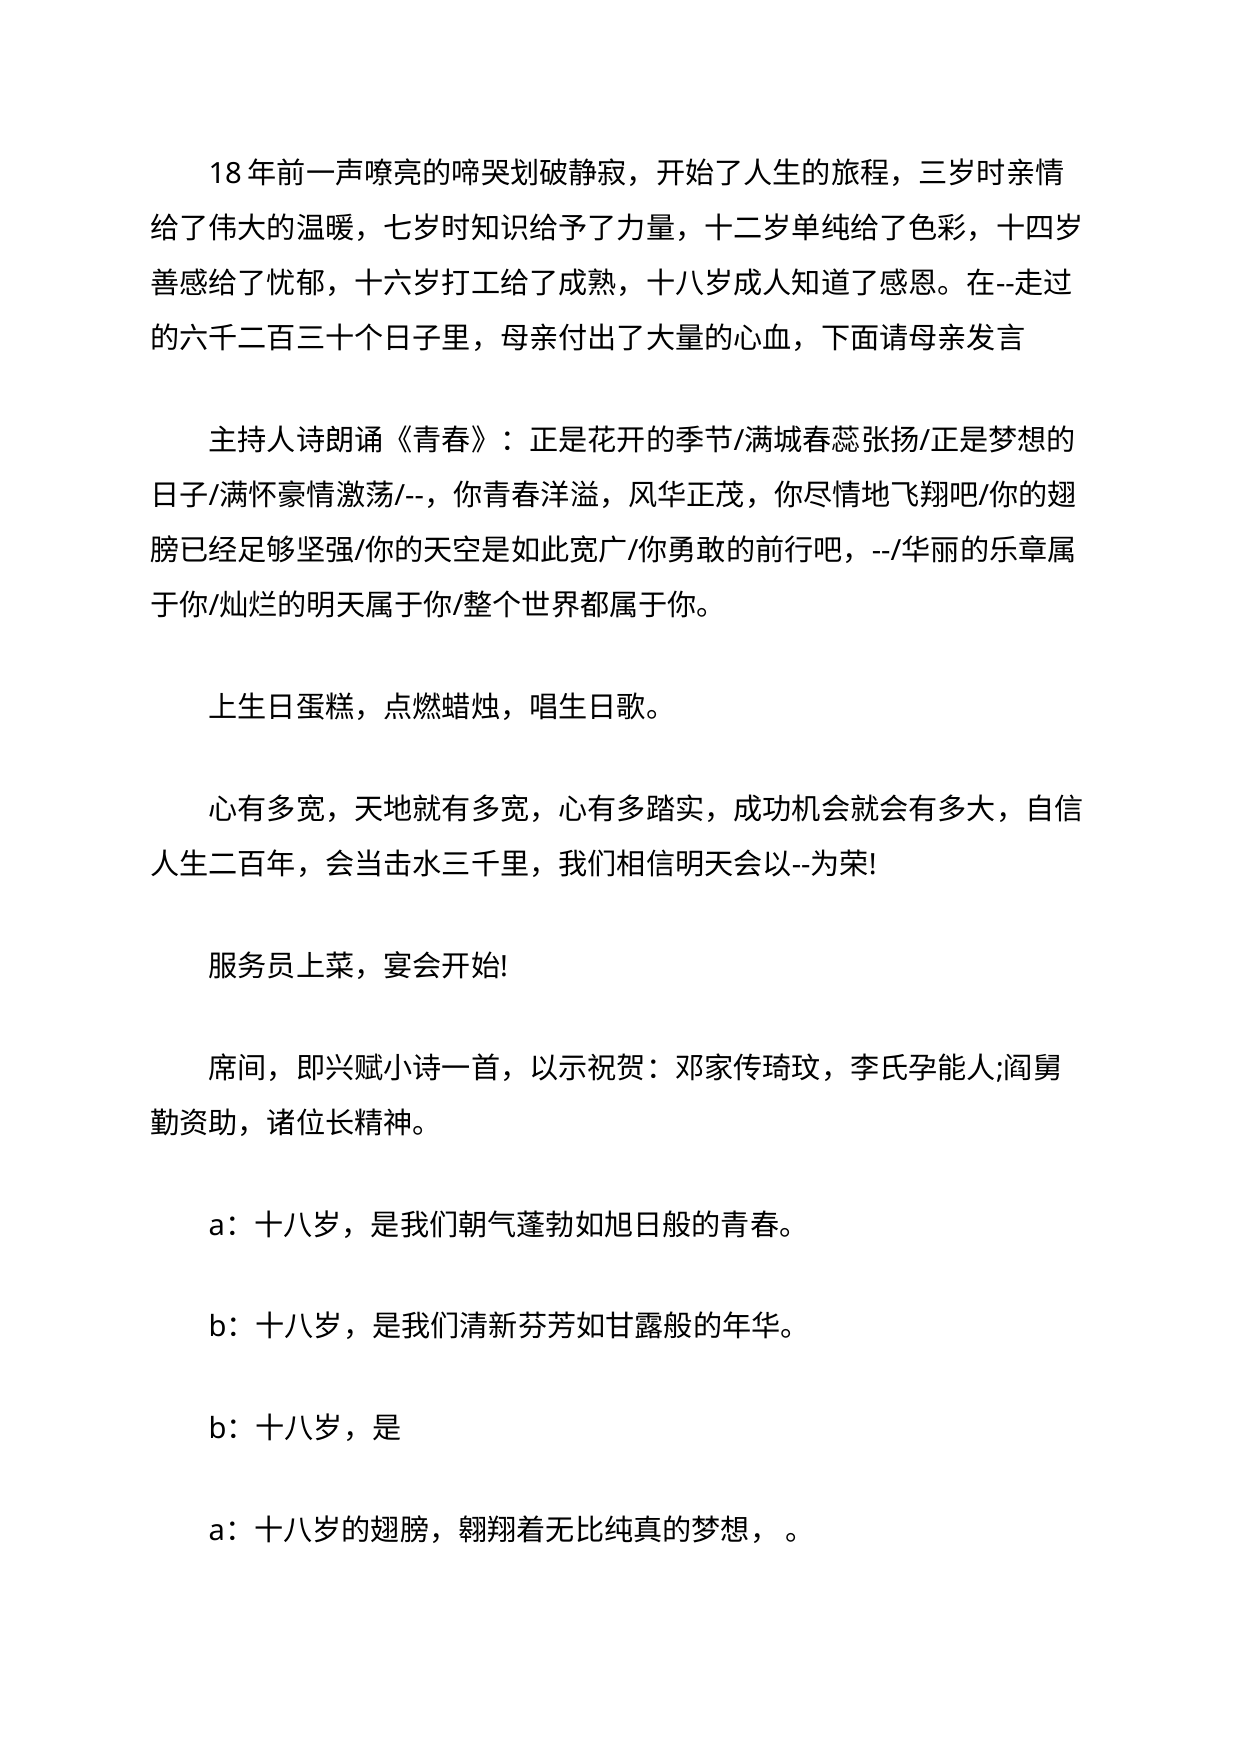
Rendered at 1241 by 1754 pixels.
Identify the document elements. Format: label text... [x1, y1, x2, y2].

text b：十八岁，是我们清新芬芳如甘露般的年华。 [150, 1303, 1090, 1345]
text a：十八岁，是我们朝气蓬勃如旭日般的青春。 [150, 1201, 1090, 1243]
text 心有多宽，天地就有多宽，心有多踏实，成功机会就会有多大，自信人生二百年，会当击水三千里，我们相信明天会以--为荣! [150, 785, 1090, 883]
text 主持人诗朗诵《青春》：正是花开的季节/满城春蕊张扬/正是梦想的日子/满怀豪情激荡/--，你青春洋溢，风华正茂，你尽情地飞翔吧/你的翅膀已经足够坚强/你的天空是如此宽广/你勇敢的前行吧，--/华丽的乐章属于你/灿烂的明天属于你/整个世界都属于你。 [150, 417, 1090, 624]
text 18年前一声嘹亮的啼哭划破静寂，开始了人生的旅程，三岁时亲情给了伟大的温暖，七岁时知识给予了力量，十二岁单纯给了色彩，十四岁善感给了忧郁，十六岁打工给了成熟，十八岁成人知道了感恩。在--走过的六千二百三十个日子里，母亲付出了大量的心血，下面请母亲发言 [150, 150, 1090, 357]
text a：十八岁的翅膀，翱翔着无比纯真的梦想， 。 [150, 1507, 1090, 1549]
text b：十八岁，是 [150, 1405, 1090, 1447]
text 服务员上菜，宴会开始! [150, 942, 1090, 985]
text 上生日蛋糕，点燃蜡烛，唱生日歌。 [150, 684, 1090, 726]
text 席间，即兴赋小诗一首，以示祝贺：邓家传琦玟，李氏孕能人;阎舅勤资助，诸位长精神。 [150, 1044, 1090, 1142]
